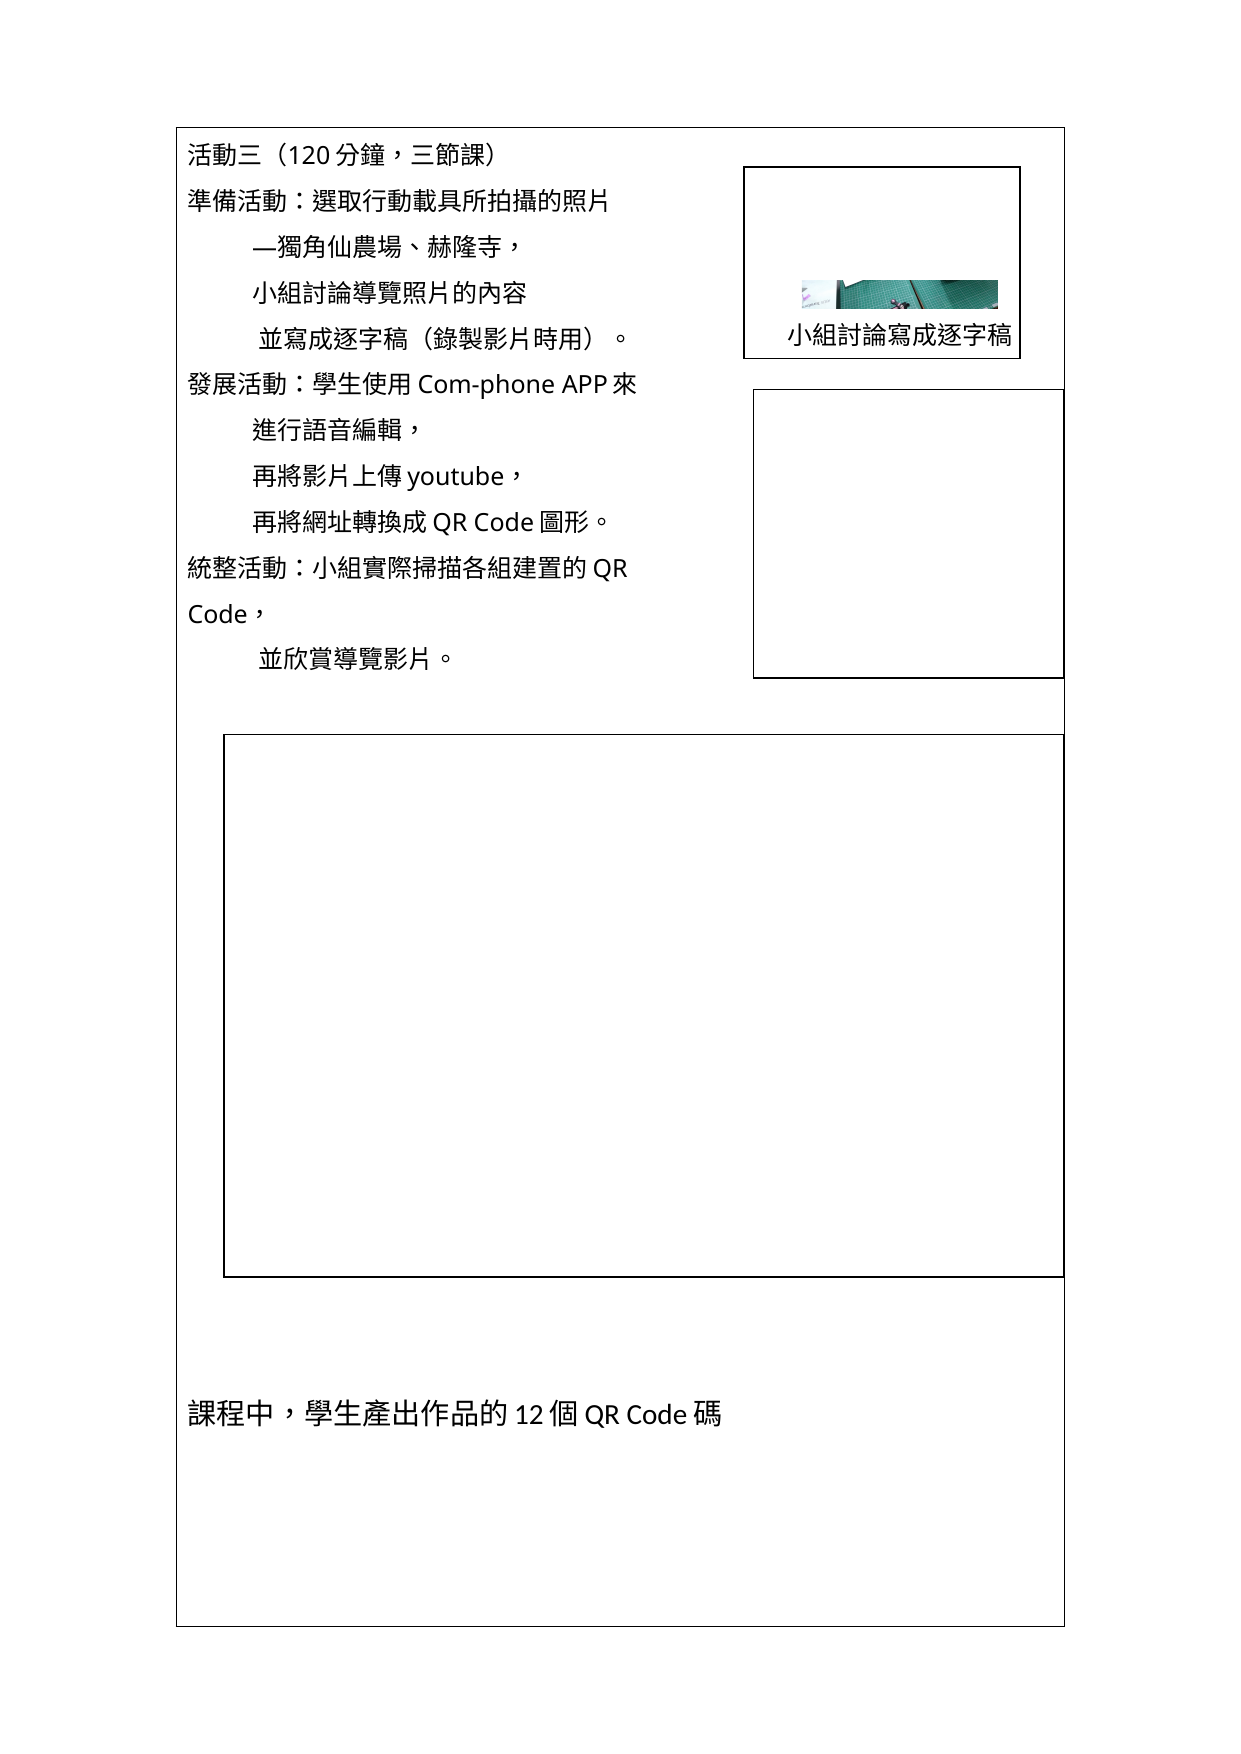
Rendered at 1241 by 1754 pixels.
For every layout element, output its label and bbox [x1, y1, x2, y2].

table_cell [177, 128, 1064, 1626]
picture [801, 280, 998, 309]
